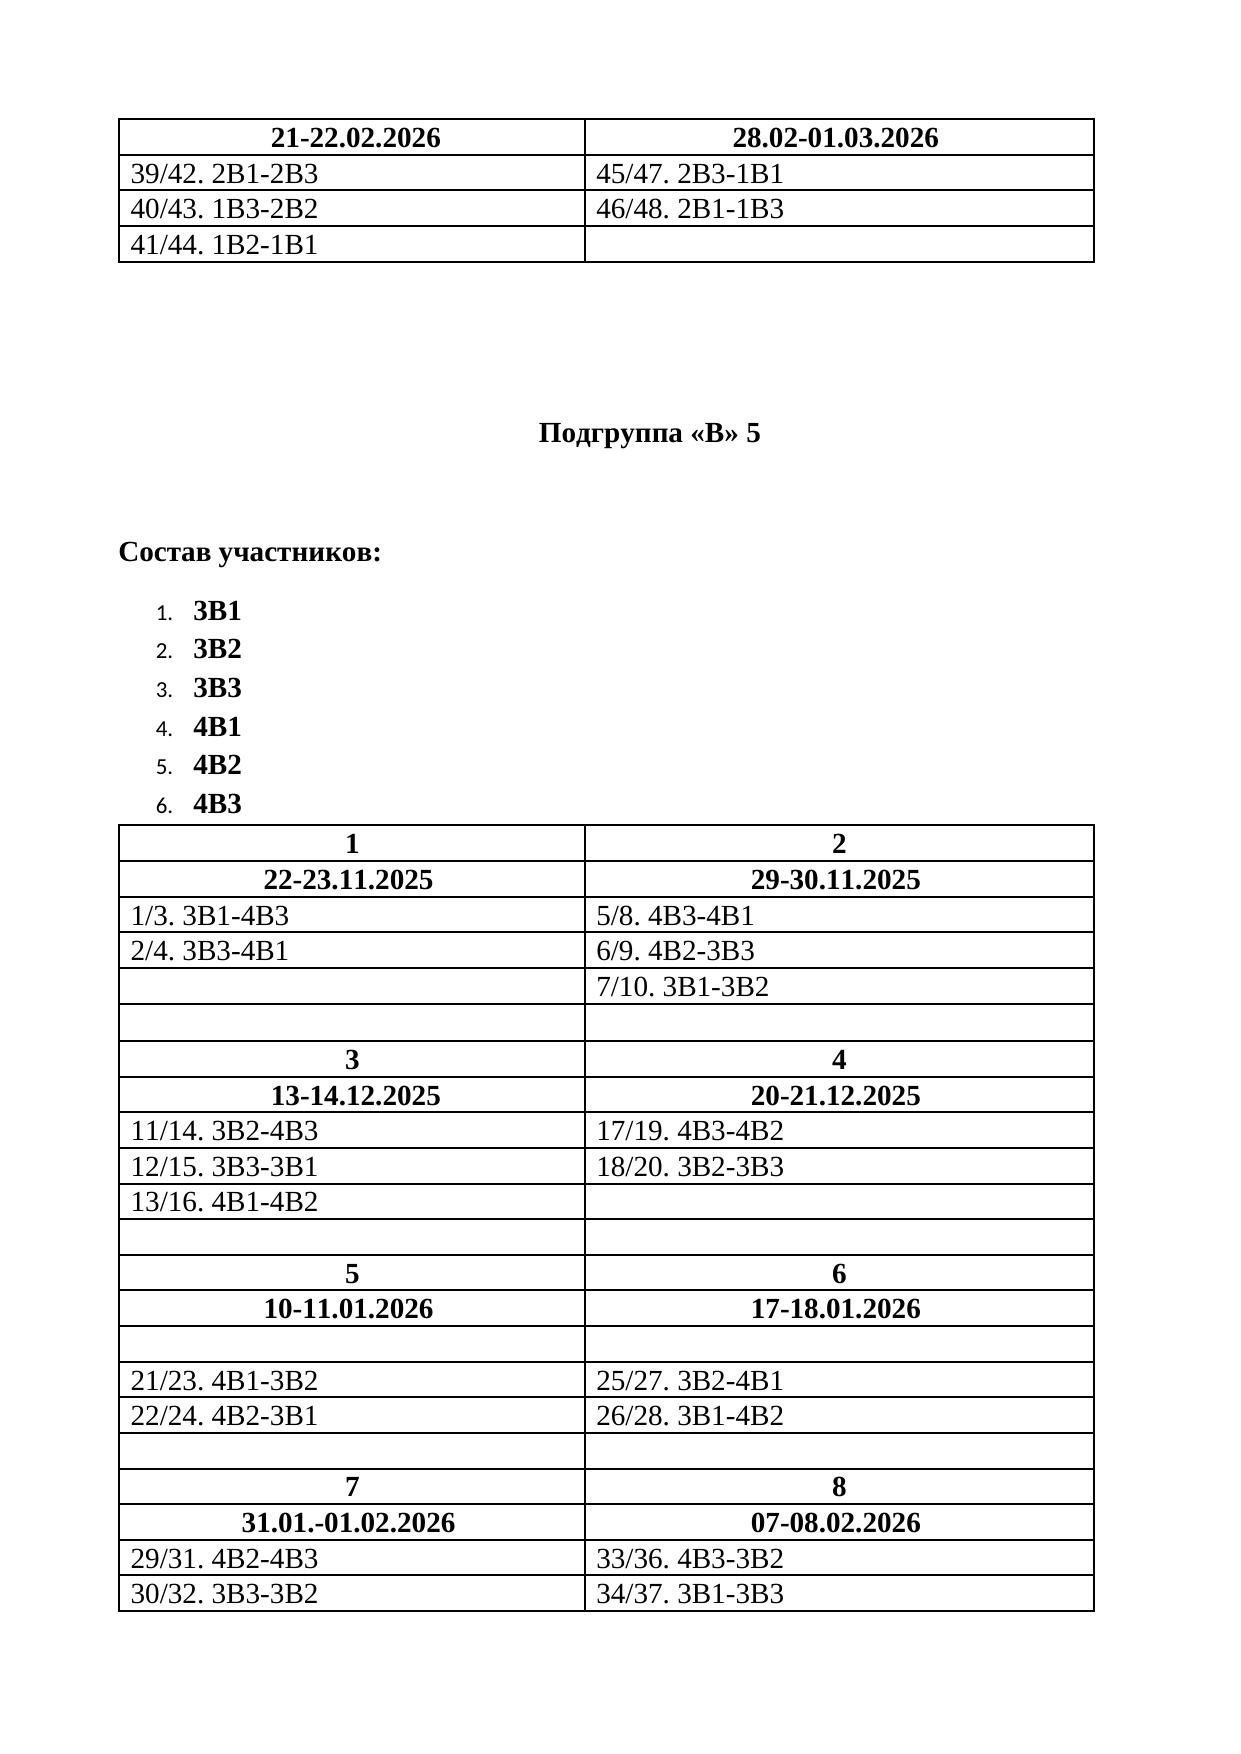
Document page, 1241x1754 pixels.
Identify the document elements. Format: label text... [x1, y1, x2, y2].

table_cell 45/47. 2В3-1В1 [586, 156, 1093, 189]
table_cell 30/32. 3В3-3В2 [120, 1576, 584, 1610]
table_cell 12/15. 3В3-3В1 [120, 1149, 584, 1182]
table_cell 17/19. 4В3-4В2 [586, 1113, 1093, 1147]
table_cell 6 [586, 1256, 1093, 1289]
table_cell [586, 1434, 1093, 1467]
table_cell [120, 1220, 584, 1254]
table_cell 6/9. 4В2-3В3 [586, 933, 1093, 967]
table_cell 11/14. 3В2-4В3 [120, 1113, 584, 1147]
table_cell 40/43. 1В3-2В2 [120, 191, 584, 225]
table_cell [120, 1434, 584, 1467]
table_cell 29-30.11.2025 [586, 862, 1093, 896]
table_cell 5/8. 4В3-4В1 [586, 898, 1093, 931]
table_cell [120, 969, 584, 1002]
list 3В1 [156, 593, 1181, 627]
table_header 2 [586, 826, 1093, 860]
text Подгруппа «В» 5 [118, 415, 1181, 448]
table_cell 29/31. 4В2-4В3 [120, 1541, 584, 1574]
table_cell [586, 1185, 1093, 1218]
table_cell [586, 1220, 1093, 1254]
table_cell 13/16. 4В1-4В2 [120, 1185, 584, 1218]
table_cell [586, 227, 1093, 261]
table_cell 21-22.02.2026 [120, 120, 584, 154]
list 3В2 [156, 632, 1181, 665]
table_cell 10-11.01.2026 [120, 1291, 584, 1325]
text Состав участников: [118, 534, 1181, 567]
table_cell 34/37. 3В1-3В3 [586, 1576, 1093, 1610]
table_cell 5 [120, 1256, 584, 1289]
table_cell 17-18.01.2026 [586, 1291, 1093, 1325]
table_cell 7/10. 3В1-3В2 [586, 969, 1093, 1002]
list 4В1 [156, 709, 1181, 742]
table_cell 3 [120, 1042, 584, 1076]
table_header 1 [120, 826, 584, 860]
table_cell [120, 1005, 584, 1040]
table_cell 07-08.02.2026 [586, 1505, 1093, 1539]
table_cell 7 [120, 1470, 584, 1503]
table_cell 18/20. 3В2-3В3 [586, 1149, 1093, 1182]
table_cell 26/28. 3В1-4В2 [586, 1398, 1093, 1432]
table_cell 8 [586, 1470, 1093, 1503]
table_cell 2/4. 3В3-4В1 [120, 933, 584, 967]
list 3В3 [156, 670, 1181, 704]
table_cell 41/44. 1В2-1В1 [120, 227, 584, 261]
table_cell 21/23. 4В1-3В2 [120, 1363, 584, 1396]
table_cell 46/48. 2В1-1В3 [586, 191, 1093, 225]
table_cell 20-21.12.2025 [586, 1078, 1093, 1111]
table_cell 28.02-01.03.2026 [586, 120, 1093, 154]
list 4В2 [156, 747, 1181, 781]
table_cell 4 [586, 1042, 1093, 1076]
table_cell 22-23.11.2025 [120, 862, 584, 896]
table_cell 1/3. 3В1-4В3 [120, 898, 584, 931]
table_cell 13-14.12.2025 [120, 1078, 584, 1111]
table_cell 22/24. 4В2-3В1 [120, 1398, 584, 1432]
table_cell [586, 1327, 1093, 1361]
table_cell 31.01.-01.02.2026 [120, 1505, 584, 1539]
table_cell 33/36. 4В3-3В2 [586, 1541, 1093, 1574]
table_cell [586, 1005, 1093, 1040]
table_cell [120, 1327, 584, 1361]
list 4В3 [156, 786, 1181, 819]
table_cell 25/27. 3В2-4В1 [586, 1363, 1093, 1396]
table_cell 39/42. 2В1-2В3 [120, 156, 584, 189]
